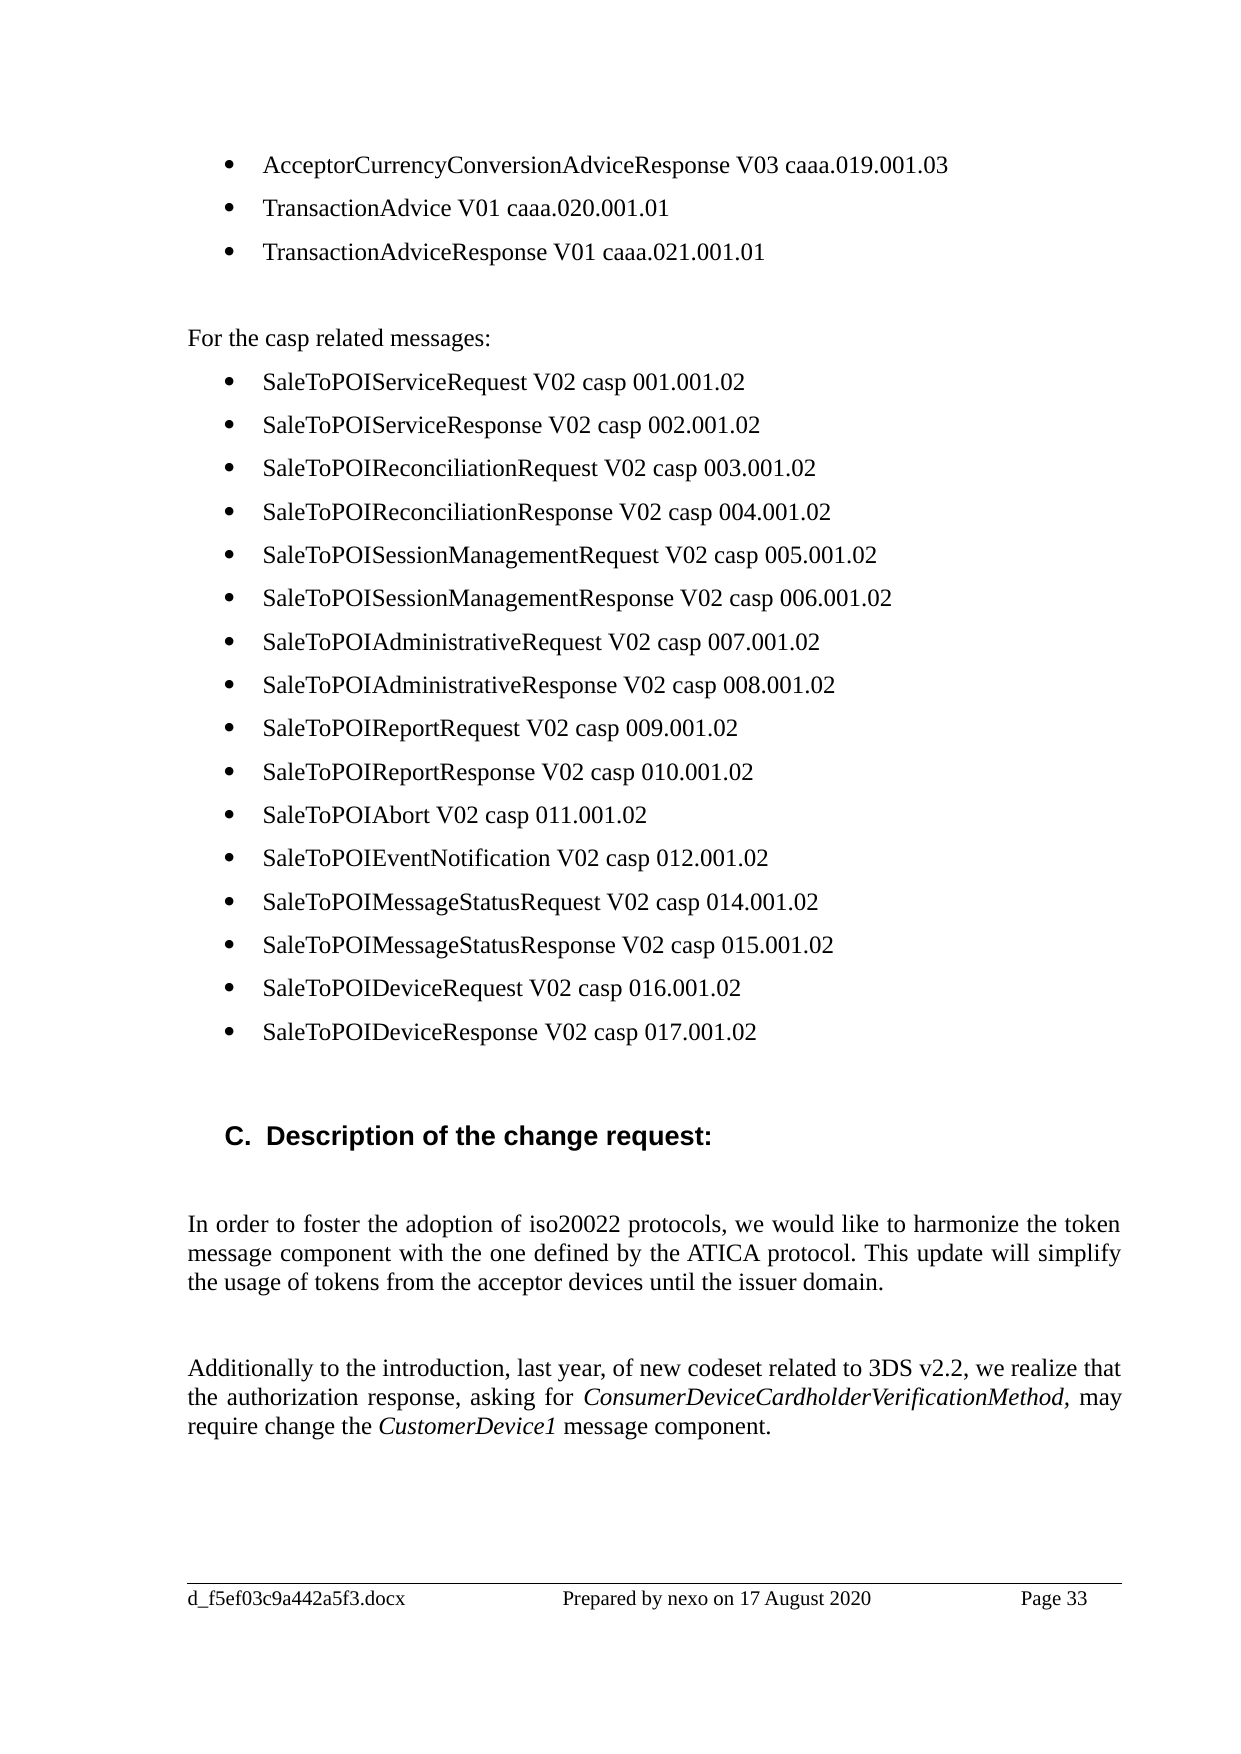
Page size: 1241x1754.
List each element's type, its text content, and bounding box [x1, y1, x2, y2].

list SaleToPOIEventNotification V02 casp 012.001.02 [225, 843, 1122, 872]
list SaleToPOIServiceRequest V02 casp 001.001.02 [225, 367, 1122, 395]
list SaleToPOIMessageStatusResponse V02 casp 015.001.02 [225, 930, 1122, 959]
text In order to foster the adoption of iso20022 protocols, we would like to harmonize the token message component with the one defined by the ATICA protocol. This update will simplify the usage of tokens from the acceptor devices until the issuer domain. [187, 1209, 1122, 1295]
text For the casp related messages: [187, 323, 1122, 352]
list SaleToPOISessionManagementRequest V02 casp 005.001.02 [225, 540, 1122, 569]
list SaleToPOIReconciliationRequest V02 casp 003.001.02 [225, 453, 1122, 482]
text Additionally to the introduction, last year, of new codeset related to 3DS v2.2, we realize that the authorization response, asking for ConsumerDeviceCardholderVerificationMethod, may require change the CustomerDevice1 message component. [187, 1353, 1122, 1439]
subtitle Description of the change request: [224, 1120, 1122, 1151]
list AcceptorCurrencyConversionAdviceResponse V03 caaa.019.001.03 [225, 150, 1122, 179]
list SaleToPOIDeviceResponse V02 casp 017.001.02 [225, 1017, 1122, 1045]
list SaleToPOIDeviceRequest V02 casp 016.001.02 [225, 973, 1122, 1002]
list SaleToPOIAdministrativeRequest V02 casp 007.001.02 [225, 627, 1122, 655]
list SaleToPOIReportResponse V02 casp 010.001.02 [225, 757, 1122, 785]
list SaleToPOIAdministrativeResponse V02 casp 008.001.02 [225, 670, 1122, 699]
list SaleToPOIServiceResponse V02 casp 002.001.02 [225, 410, 1122, 439]
list SaleToPOIReconciliationResponse V02 casp 004.001.02 [225, 497, 1122, 525]
list SaleToPOIReportRequest V02 casp 009.001.02 [225, 713, 1122, 742]
list SaleToPOIMessageStatusRequest V02 casp 014.001.02 [225, 887, 1122, 915]
list SaleToPOISessionManagementResponse V02 casp 006.001.02 [225, 583, 1122, 612]
list TransactionAdvice V01 caaa.020.001.01 [225, 193, 1122, 222]
list SaleToPOIAbort V02 casp 011.001.02 [225, 800, 1122, 829]
list TransactionAdviceResponse V01 caaa.021.001.01 [225, 237, 1122, 265]
